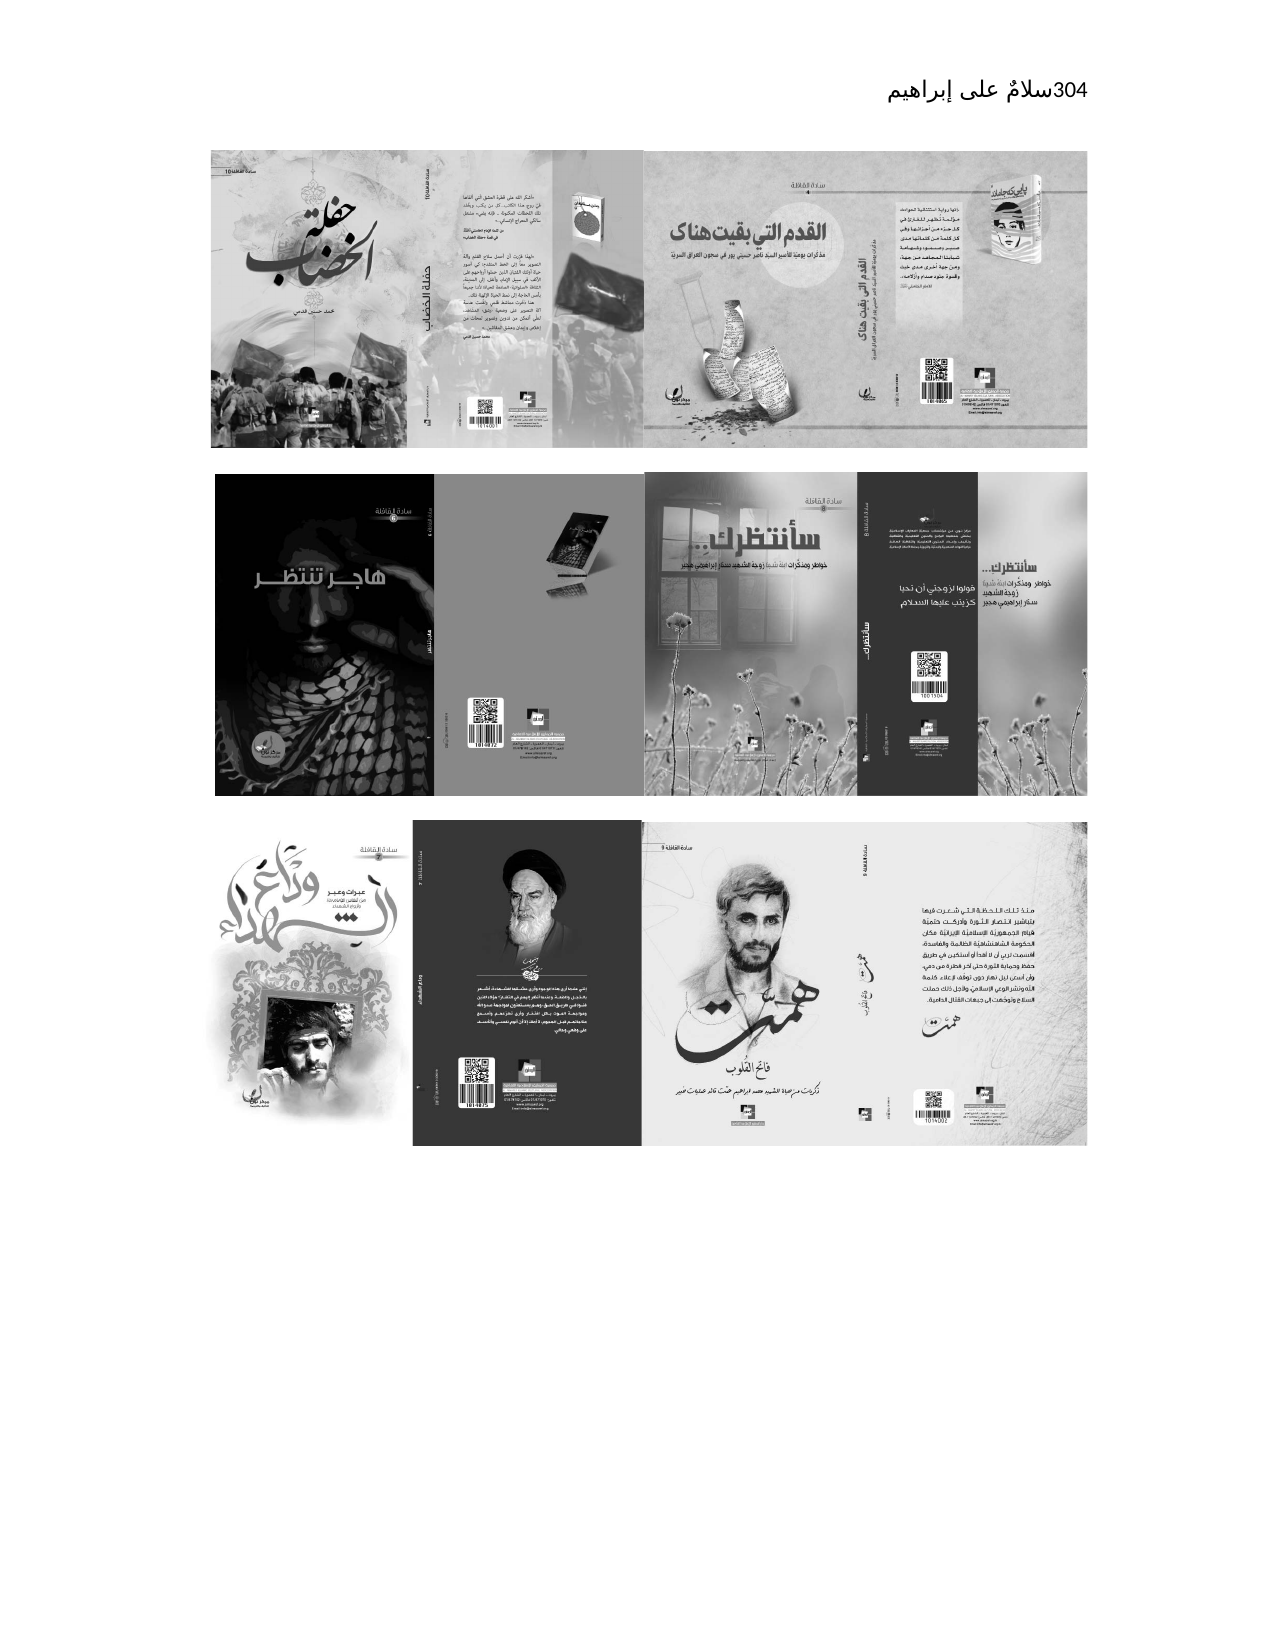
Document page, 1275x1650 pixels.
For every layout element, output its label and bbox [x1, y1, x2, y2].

picture [198, 820, 1088, 1146]
picture [215, 472, 1088, 796]
picture [210, 150, 1088, 448]
